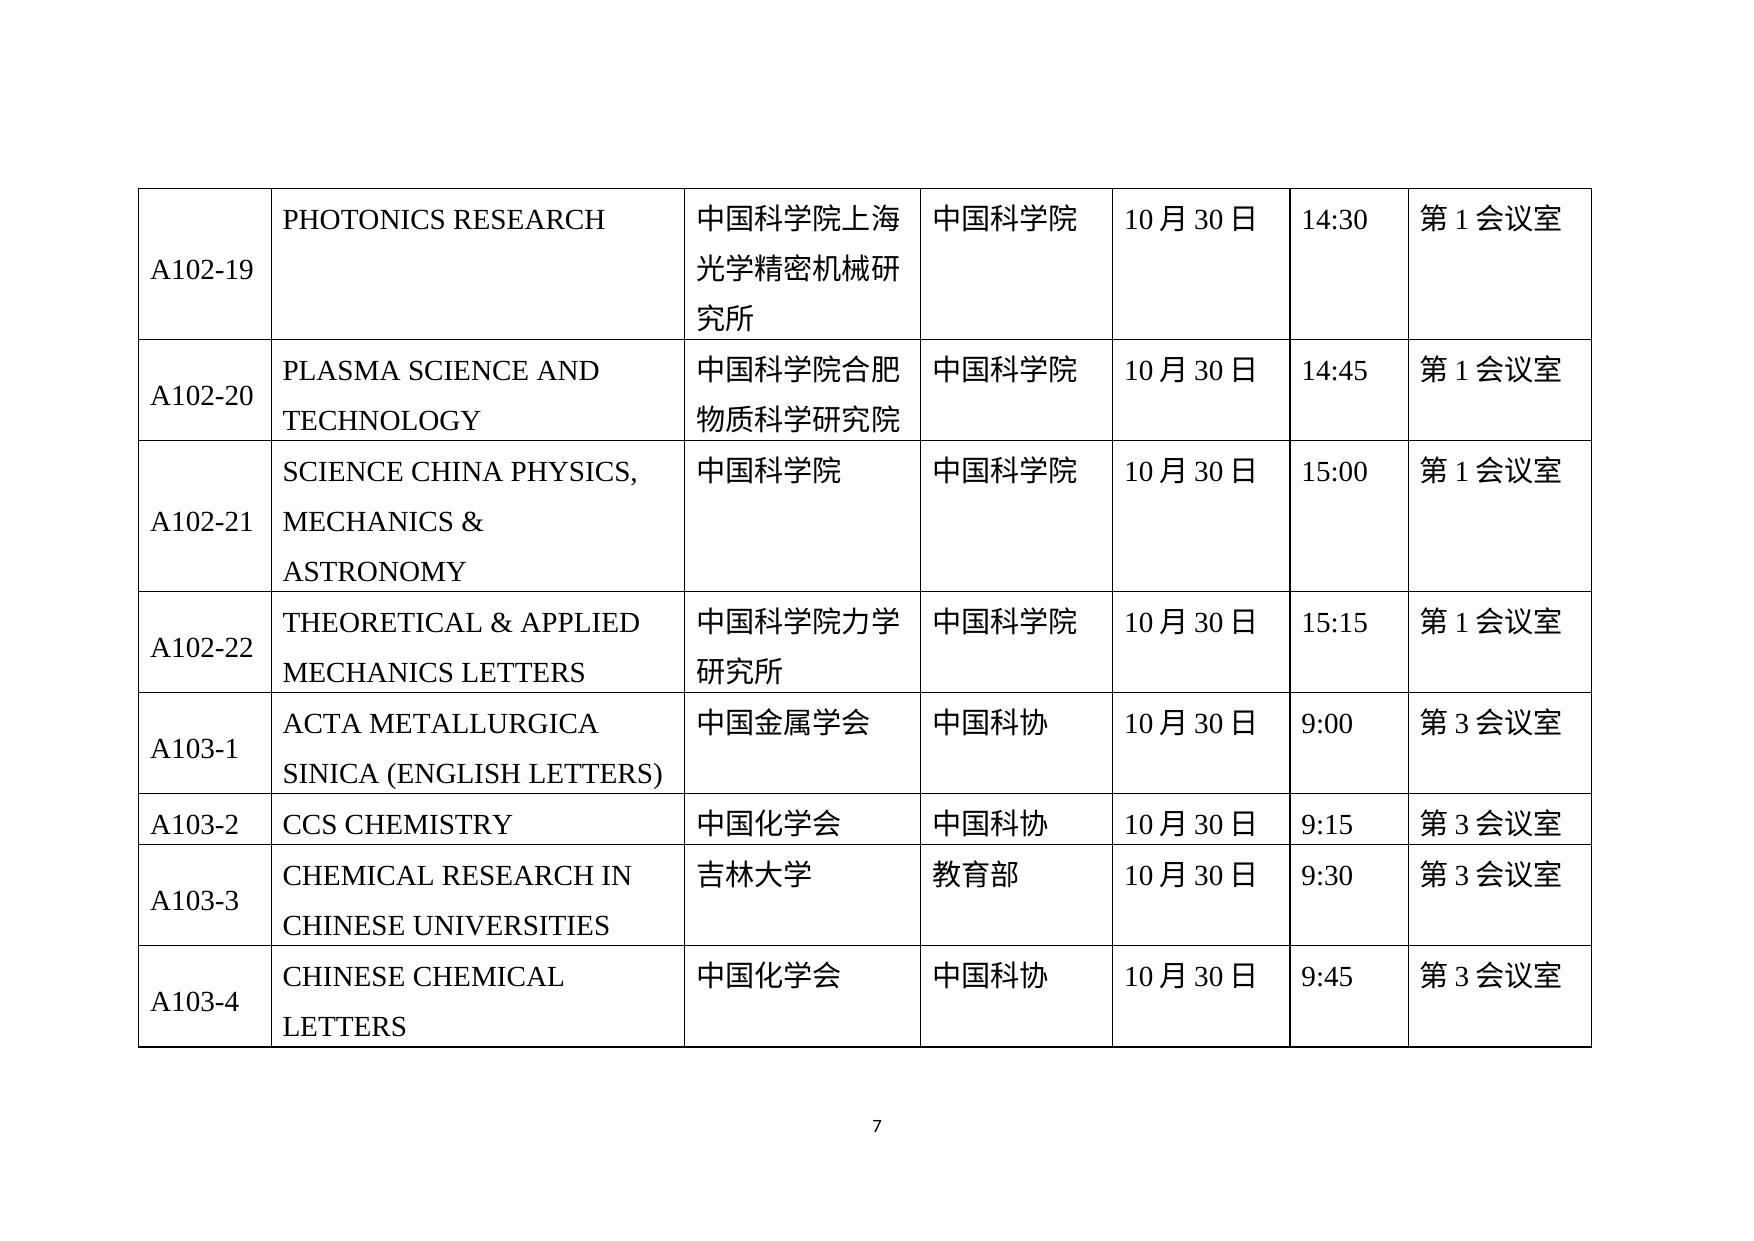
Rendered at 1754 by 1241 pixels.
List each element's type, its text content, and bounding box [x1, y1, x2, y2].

table_cell 第1会议室 [1409, 441, 1591, 591]
table_cell 10月30日 [1113, 946, 1289, 1046]
table_cell 第1会议室 [1409, 340, 1591, 440]
table_cell 14:45 [1291, 340, 1408, 440]
table_cell 14:30 [1291, 189, 1408, 339]
table_cell 教育部 [921, 845, 1112, 945]
table_cell 10月30日 [1113, 441, 1289, 591]
table_cell 中国科学院合肥物质科学研究院 [685, 340, 920, 440]
table_cell 10月30日 [1113, 592, 1289, 692]
table_cell 9:45 [1291, 946, 1408, 1046]
table_cell 第1会议室 [1409, 189, 1591, 339]
table_cell 9:15 [1291, 794, 1408, 844]
table_cell 中国科学院 [921, 340, 1112, 440]
table_cell A102-20 [139, 340, 271, 440]
table_cell 第3会议室 [1409, 794, 1591, 844]
table_cell 中国化学会 [685, 946, 920, 1046]
table_cell 中国科学院 [921, 189, 1112, 339]
table_cell 中国科学院上海光学精密机械研究所 [685, 189, 920, 339]
table_cell 10月30日 [1113, 340, 1289, 440]
table_cell 9:00 [1291, 693, 1408, 793]
table_cell 中国科协 [921, 794, 1112, 844]
table_cell PHOTONICS RESEARCH [272, 189, 684, 339]
table_cell 第1会议室 [1409, 592, 1591, 692]
table_cell A103-2 [139, 794, 271, 844]
table_cell A102-21 [139, 441, 271, 591]
table_cell 中国科学院 [921, 592, 1112, 692]
table_cell 10月30日 [1113, 845, 1289, 945]
table_cell THEORETICAL & APPLIED MECHANICS LETTERS [272, 592, 684, 692]
table_cell 中国科学院力学研究所 [685, 592, 920, 692]
table_cell ACTA METALLURGICA SINICA (ENGLISH LETTERS) [272, 693, 684, 793]
table_cell 第3会议室 [1409, 845, 1591, 945]
table_cell SCIENCE CHINA PHYSICS, MECHANICS & ASTRONOMY [272, 441, 684, 591]
table_cell A102-19 [139, 189, 271, 339]
table_cell PLASMA SCIENCE AND TECHNOLOGY [272, 340, 684, 440]
table_cell 中国科协 [921, 693, 1112, 793]
table_cell A103-3 [139, 845, 271, 945]
table_cell 10月30日 [1113, 693, 1289, 793]
table_cell 中国化学会 [685, 794, 920, 844]
table_cell 第3会议室 [1409, 946, 1591, 1046]
table_cell 吉林大学 [685, 845, 920, 945]
table_cell 中国科学院 [921, 441, 1112, 591]
table_cell 9:30 [1291, 845, 1408, 945]
table_cell 中国科协 [921, 946, 1112, 1046]
table_cell A103-4 [139, 946, 271, 1046]
table_cell A102-22 [139, 592, 271, 692]
table_cell 10月30日 [1113, 189, 1289, 339]
table_cell A103-1 [139, 693, 271, 793]
table_cell CCS CHEMISTRY [272, 794, 684, 844]
table_cell 10月30日 [1113, 794, 1289, 844]
table_cell 15:00 [1291, 441, 1408, 591]
table_cell 中国金属学会 [685, 693, 920, 793]
table_cell CHEMICAL RESEARCH IN CHINESE UNIVERSITIES [272, 845, 684, 945]
table_cell CHINESE CHEMICAL LETTERS [272, 946, 684, 1046]
table_cell 15:15 [1291, 592, 1408, 692]
table_cell 第3会议室 [1409, 693, 1591, 793]
table_cell 中国科学院 [685, 441, 920, 591]
